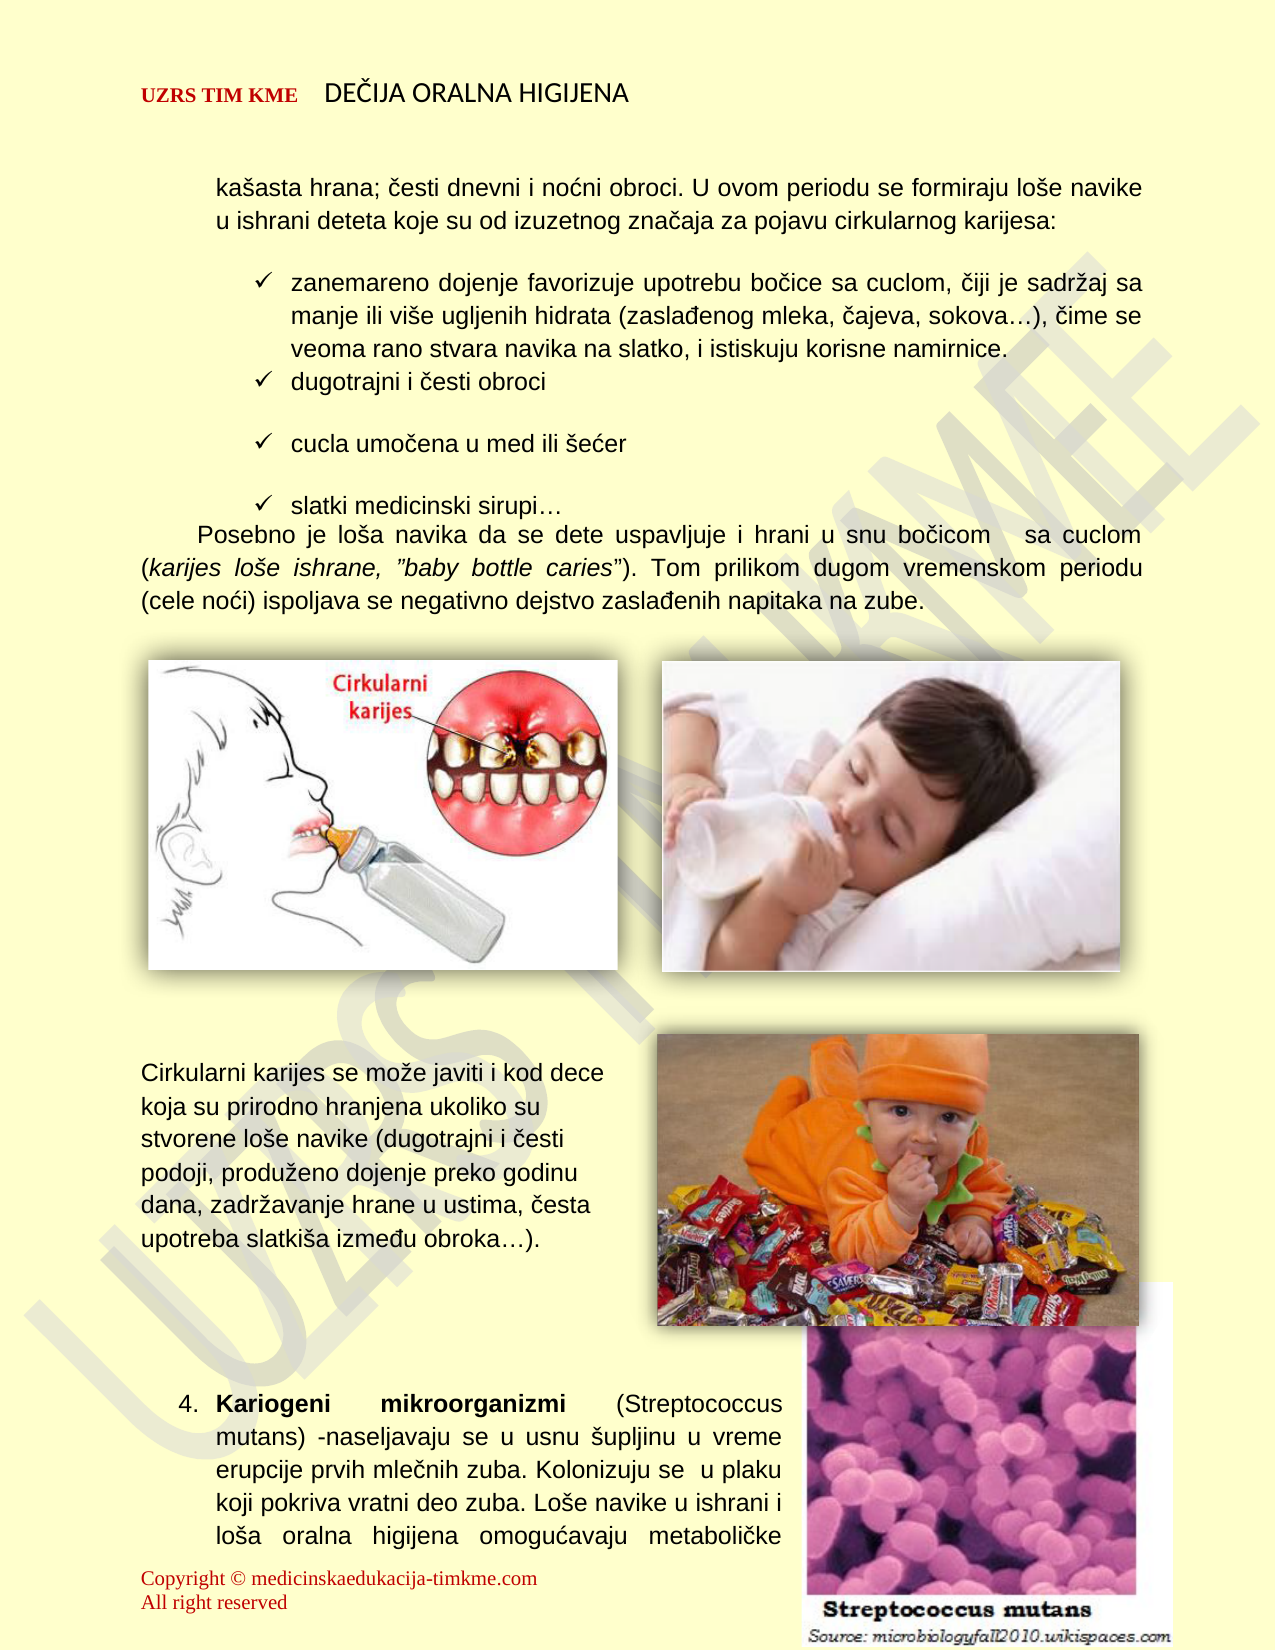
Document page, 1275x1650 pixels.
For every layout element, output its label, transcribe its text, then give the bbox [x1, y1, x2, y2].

list Ishrana – odojčeta i malog deteta je, verovatno, odlučujući faktor nastanka cirkularnog karijesa. Karakteristike ishrane u ovom periodu su: tečna, zaslađena i kašasta hrana; česti dnevni i noćni obroci. U ovom periodu se formiraju loše navike u ishrani deteta koje su od izuzetnog značaja za pojavu cirkularnog karijesa: [178, 173, 1144, 301]
text Cirkularni karijes se može javiti i kod dece koja su prirodno hranjena ukoliko su stvorene loše navike (dugotrajni i česti podoji, produženo dojenje preko godinu dana, zadržavanje hrane u ustima, česta upotreba slatkiša između obroka…). [141, 1257, 628, 1450]
text Posebno je loša navika da se dete uspavljuje i hrani u snu bočicom sa cuclom (karijes loše ishrane, ”baby bottle caries”). Tom prilikom dugom vremenskom periodu (cele noći) ispoljava se negativno dejstvo zaslađenih napitaka na zube. [141, 685, 1144, 812]
list zanemareno dojenje favorizuje upotrebu bočice sa cuclom, čiji je sadržaj sa manje ili više ugljenih hidrata (zaslađenog mleka, čajeva, sokova…), čime se veoma rano stvara navika na slatko, i istiskuju korisne namirnice. [253, 334, 1144, 528]
picture [628, 1169, 1166, 1513]
list slatki medicinski sirupi… [253, 656, 1144, 685]
list dugotrajni i česti obroci [253, 532, 1144, 561]
list cucla umočena u med ili šećer [253, 594, 1144, 623]
